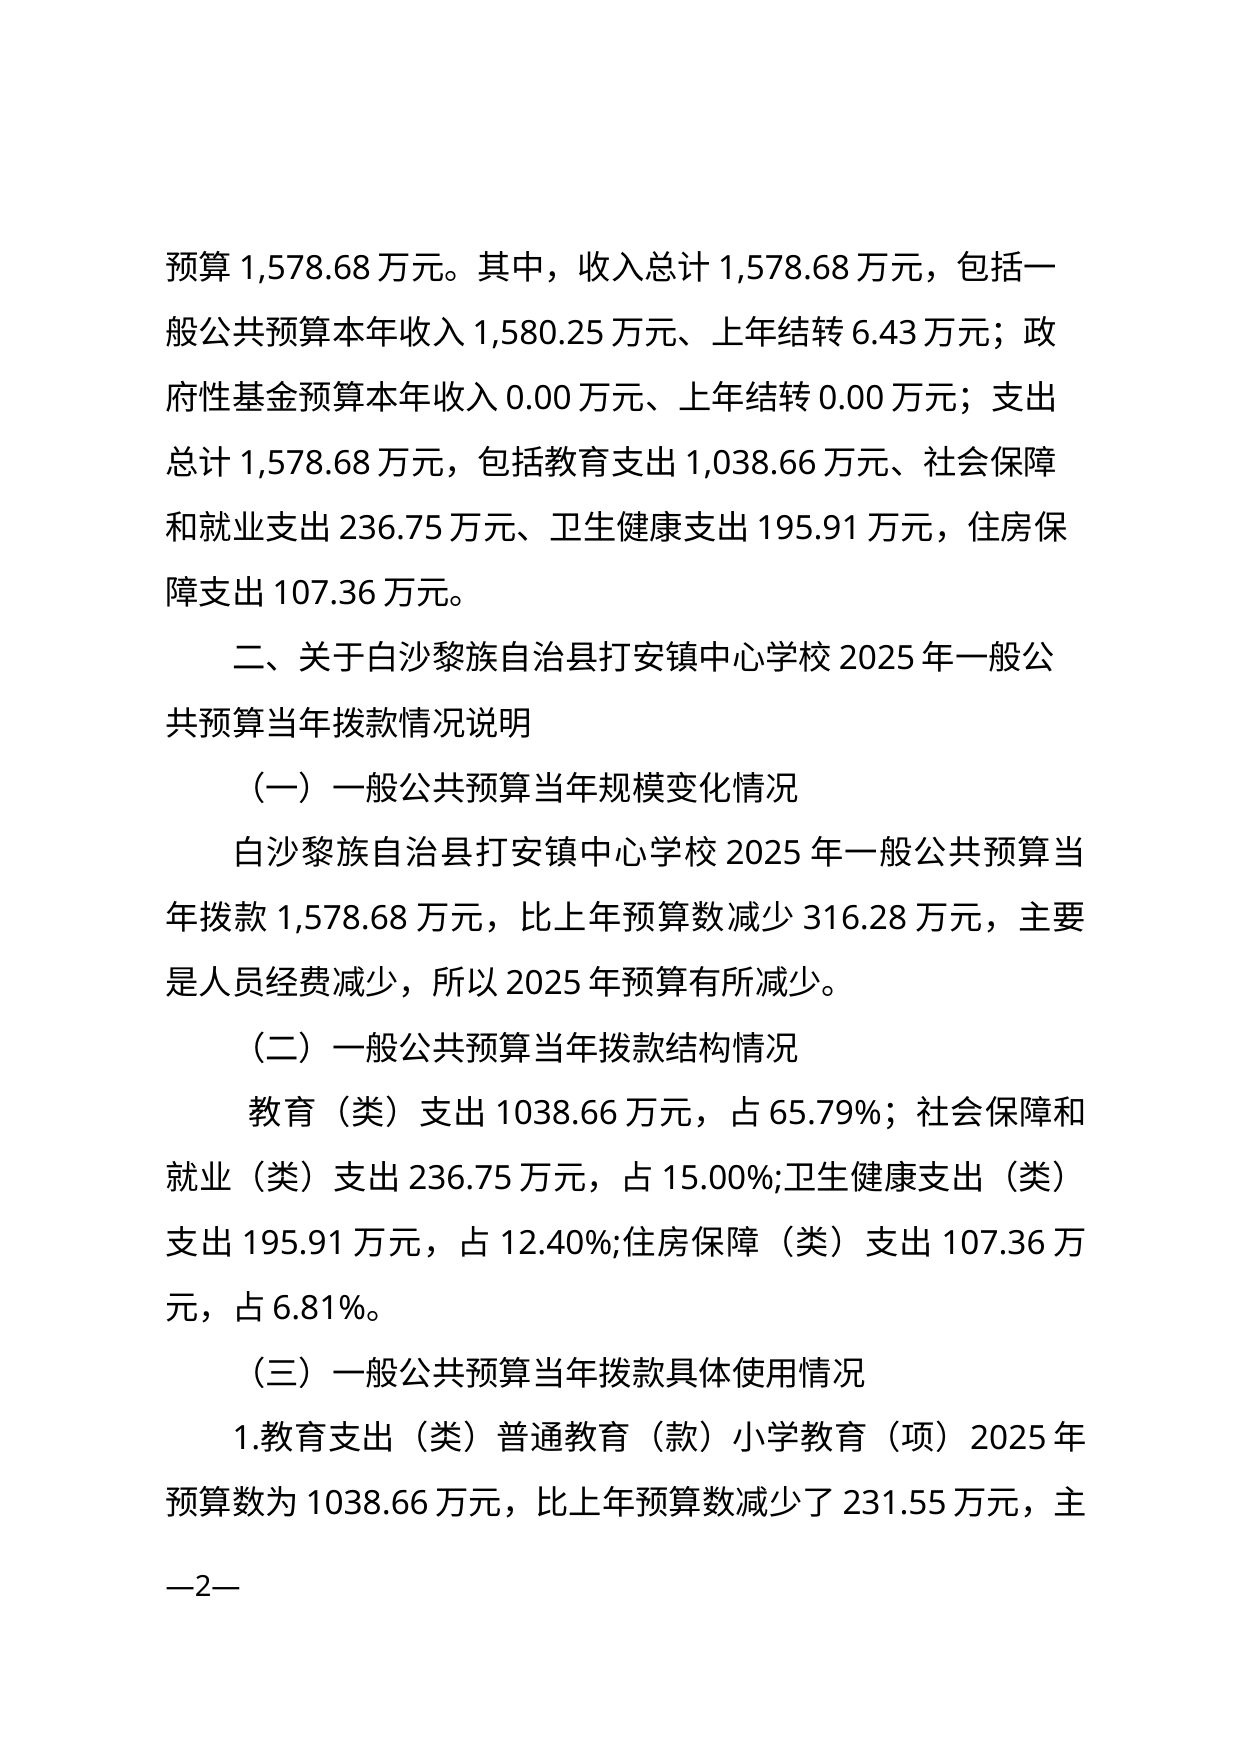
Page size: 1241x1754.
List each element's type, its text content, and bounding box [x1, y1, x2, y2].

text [165, 1403, 1087, 1533]
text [165, 233, 1087, 623]
text 教育（类）支出1038.66万元，占65.79%；社会保障和就业（类）支出236.75万元，占15.00%;卫生健康支出（类）支出195.91万元，占12.40%;住房保障（类）支出107.36万元，占6.81%。 [165, 1078, 1087, 1338]
text （一）一般公共预算当年规模变化情况 [165, 753, 1087, 818]
text 白沙黎族自治县打安镇中心学校2025年一般公共预算当年拨款1,578.68万元，比上年预算数减少316.28万元，主要是人员经费减少，所以2025年预算有所减少。 [165, 818, 1087, 1013]
text （二）一般公共预算当年拨款结构情况 [165, 1013, 1087, 1078]
text （三）一般公共预算当年拨款具体使用情况 [165, 1338, 1087, 1403]
text 二、关于白沙黎族自治县打安镇中心学校2025年一般公共预算当年拨款情况说明 [165, 623, 1087, 753]
